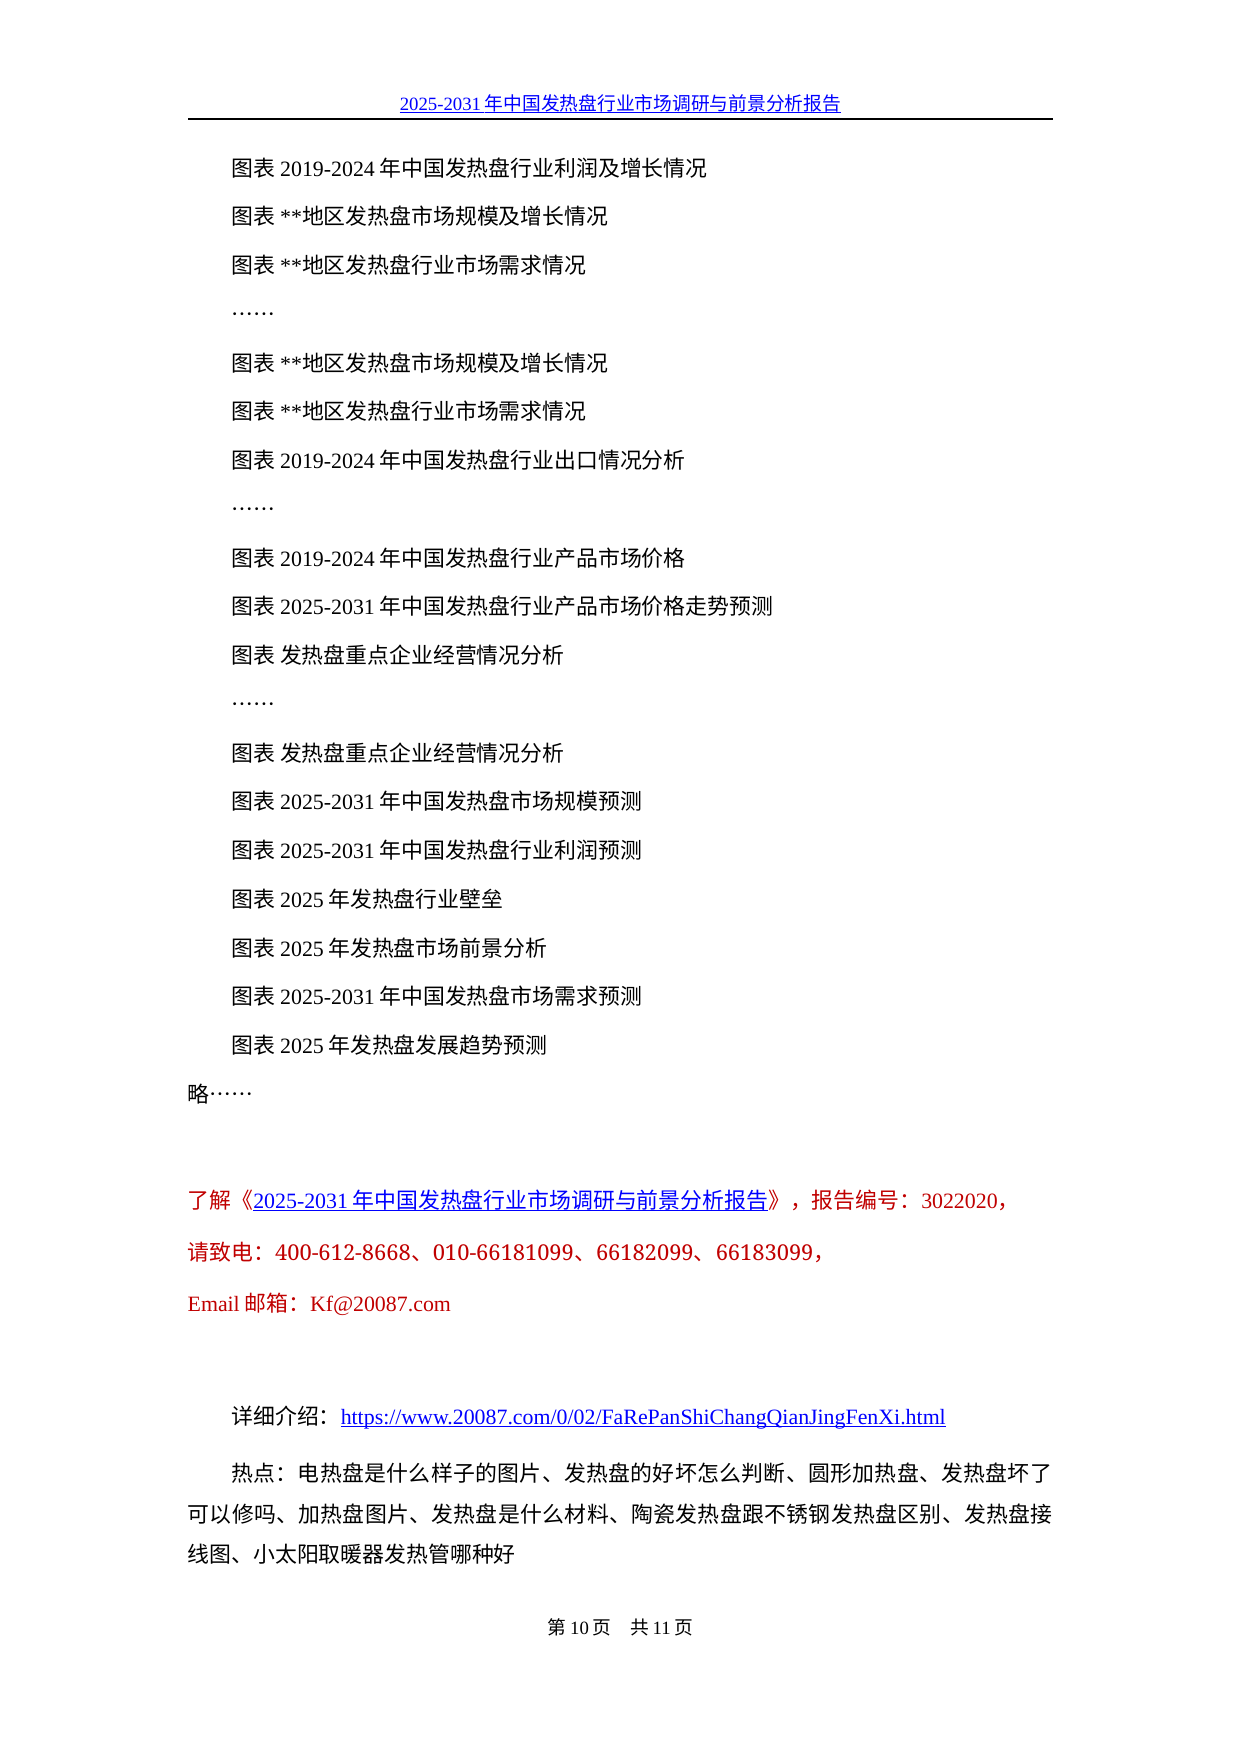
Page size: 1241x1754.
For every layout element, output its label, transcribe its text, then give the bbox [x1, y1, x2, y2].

text 请致电：400-612-8668、010-66181099、66182099、66183099， [187, 1234, 1053, 1267]
text 了解《2025-2031年中国发热盘行业市场调研与前景分析报告》，报告编号：3022020， [187, 1183, 1053, 1215]
text 详细介绍：https://www.20087.com/0/02/FaRePanShiChangQianJingFenXi.html [187, 1399, 1053, 1431]
text 热点：电热盘是什么样子的图片、发热盘的好坏怎么判断、圆形加热盘、发热盘坏了可以修吗、加热盘图片、发热盘是什么材料、陶瓷发热盘跟不锈钢发热盘区别、发热盘接线图、小太阳取暖器发热管哪种好 [187, 1456, 1053, 1569]
text Email邮箱：Kf@20087.com [187, 1286, 1053, 1318]
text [187, 150, 1053, 1109]
